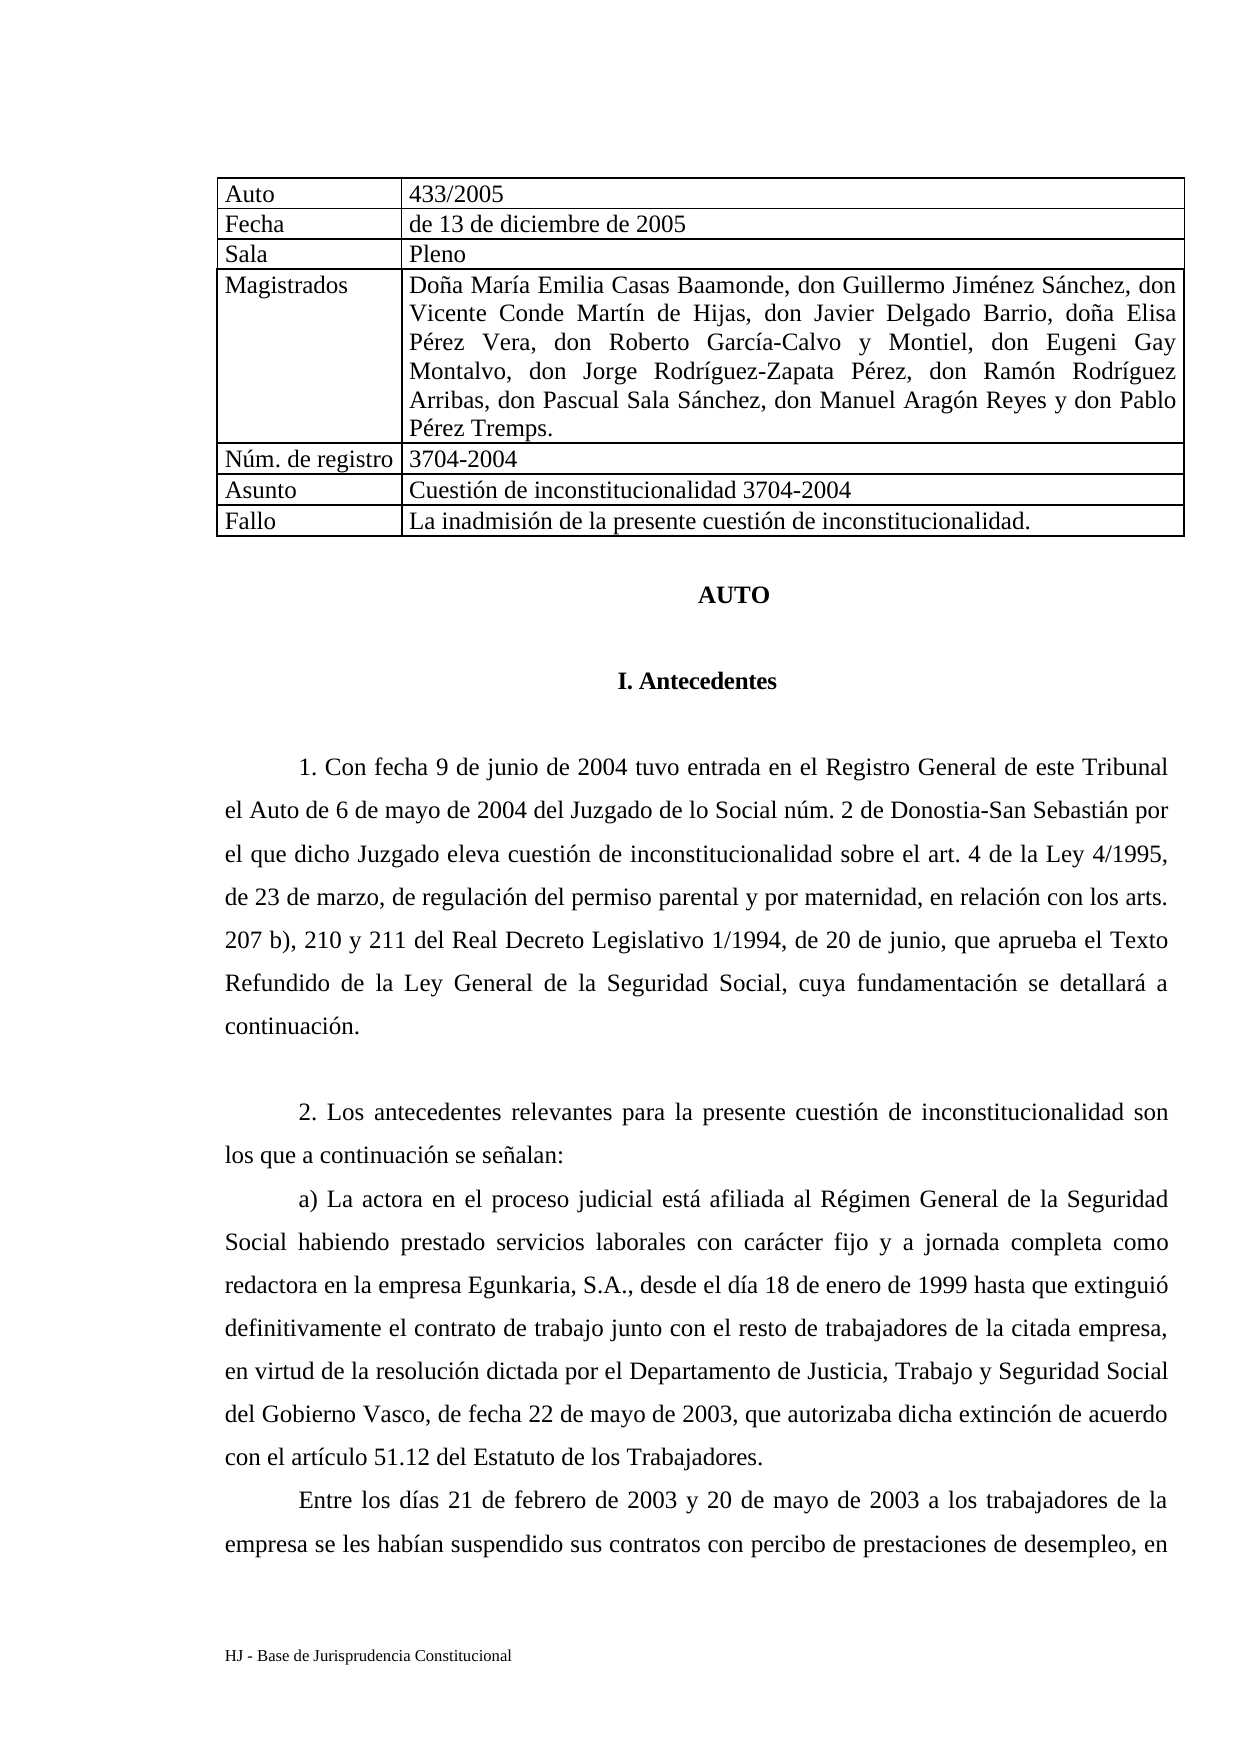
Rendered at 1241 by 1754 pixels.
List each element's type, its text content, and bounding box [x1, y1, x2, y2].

table_cell Pleno [402, 240, 1184, 268]
table_cell 3704-2004 [403, 444, 1183, 473]
table_cell Magistrados [218, 270, 401, 442]
table_cell Sala [218, 240, 401, 268]
text AUTO [224, 580, 1169, 609]
table_cell Cuestión de inconstitucionalidad 3704-2004 [403, 475, 1183, 504]
table_cell Núm. de registro [218, 444, 401, 473]
text a) La actora en el proceso judicial está afiliada al Régimen General de la Seguridad Social habiendo prestado servicios laborales con carácter fijo y a jornada completa como redactora en la empresa Egunkaria, S.A., desde el día 18 de enero de 1999 hasta que extinguió definitivamente el contrato de trabajo junto con el resto de trabajadores de la citada empresa, en virtud de la resolución dictada por el Departamento de Justicia, Trabajo y Seguridad Social del Gobierno Vasco, de fecha 22 de mayo de 2003, que autorizaba dicha extinción de acuerdo con el artículo 51.12 del Estatuto de los Trabajadores. [224, 1184, 1169, 1471]
table_cell Asunto [218, 475, 401, 504]
table_header 433/2005 [402, 179, 1184, 207]
table_header Auto [218, 179, 401, 207]
text 1. Con fecha 9 de junio de 2004 tuvo entrada en el Registro General de este Tribunal el Auto de 6 de mayo de 2004 del Juzgado de lo Social núm. 2 de Donostia-San Sebastián por el que dicho Juzgado eleva cuestión de inconstitucionalidad sobre el art. 4 de la Ley 4/1995, de 23 de marzo, de regulación del permiso parental y por maternidad, en relación con los arts. 207 b), 210 y 211 del Real Decreto Legislativo 1/1994, de 20 de junio, que aprueba el Texto Refundido de la Ley General de la Seguridad Social, cuya fundamentación se detallará a continuación. [224, 752, 1169, 1040]
text I. Antecedentes [224, 666, 1169, 695]
table_cell Fecha [218, 209, 401, 238]
text 2. Los antecedentes relevantes para la presente cuestión de inconstitucionalidad son los que a continuación se señalan: [224, 1097, 1169, 1169]
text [224, 1486, 1169, 1557]
table_cell Doña María Emilia Casas Baamonde, don Guillermo Jiménez Sánchez, don Vicente Conde Martín de Hijas, don Javier Delgado Barrio, doña Elisa Pérez Vera, don Roberto García-Calvo y Montiel, don Eugeni Gay Montalvo, don Jorge Rodríguez-Zapata Pérez, don Ramón Rodríguez Arribas, don Pascual Sala Sánchez, don Manuel Aragón Reyes y don Pablo Pérez Tremps. [403, 270, 1183, 442]
table_cell de 13 de diciembre de 2005 [402, 209, 1184, 238]
table_cell Fallo [218, 506, 401, 535]
table_cell La inadmisión de la presente cuestión de inconstitucionalidad. [403, 506, 1183, 535]
